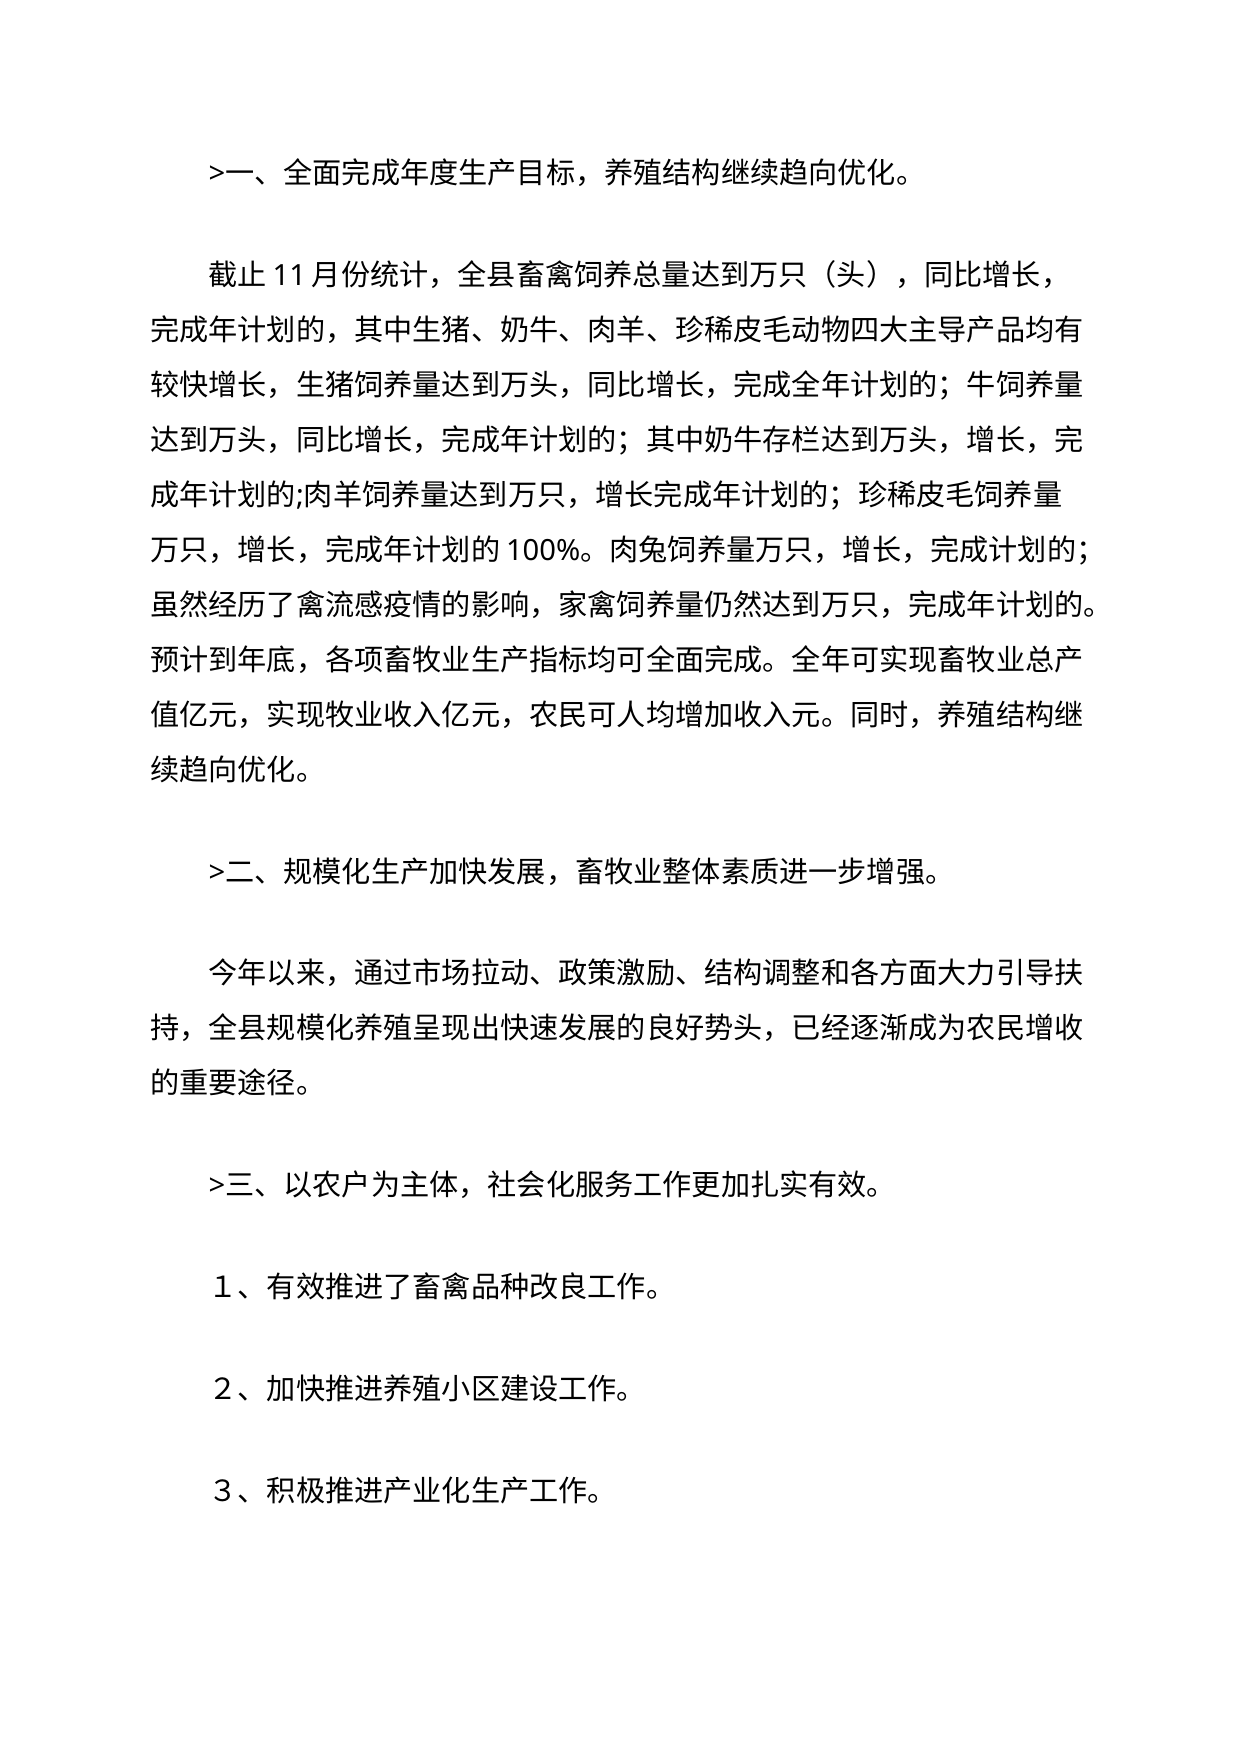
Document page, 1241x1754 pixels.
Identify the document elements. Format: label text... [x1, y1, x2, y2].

text 截止11月份统计，全县畜禽饲养总量达到万只（头），同比增长，完成年计划的，其中生猪、奶牛、肉羊、珍稀皮毛动物四大主导产品均有较快增长，生猪饲养量达到万头，同比增长，完成全年计划的；牛饲养量达到万头，同比增长，完成年计划的；其中奶牛存栏达到万头，增长，完成年计划的;肉羊饲养量达到万只，增长完成年计划的；珍稀皮毛饲养量万只，增长，完成年计划的100%。肉兔饲养量万只，增长，完成计划的；虽然经历了禽流感疫情的影响，家禽饲养量仍然达到万只，完成年计划的。预计到年底，各项畜牧业生产指标均可全面完成。全年可实现畜牧业总产值亿元，实现牧业收入亿元，农民可人均增加收入元。同时，养殖结构继续趋向优化。 [150, 252, 1090, 789]
text >三、以农户为主体，社会化服务工作更加扎实有效。 [150, 1162, 1090, 1204]
text １、有效推进了畜禽品种改良工作。 [150, 1264, 1090, 1306]
text >二、规模化生产加快发展，畜牧业整体素质进一步增强。 [150, 848, 1090, 891]
text ３、积极推进产业化生产工作。 [150, 1467, 1090, 1509]
text ２、加快推进养殖小区建设工作。 [150, 1365, 1090, 1408]
text 今年以来，通过市场拉动、政策激励、结构调整和各方面大力引导扶持，全县规模化养殖呈现出快速发展的良好势头，已经逐渐成为农民增收的重要途径。 [150, 950, 1090, 1102]
text >一、全面完成年度生产目标，养殖结构继续趋向优化。 [150, 150, 1090, 192]
